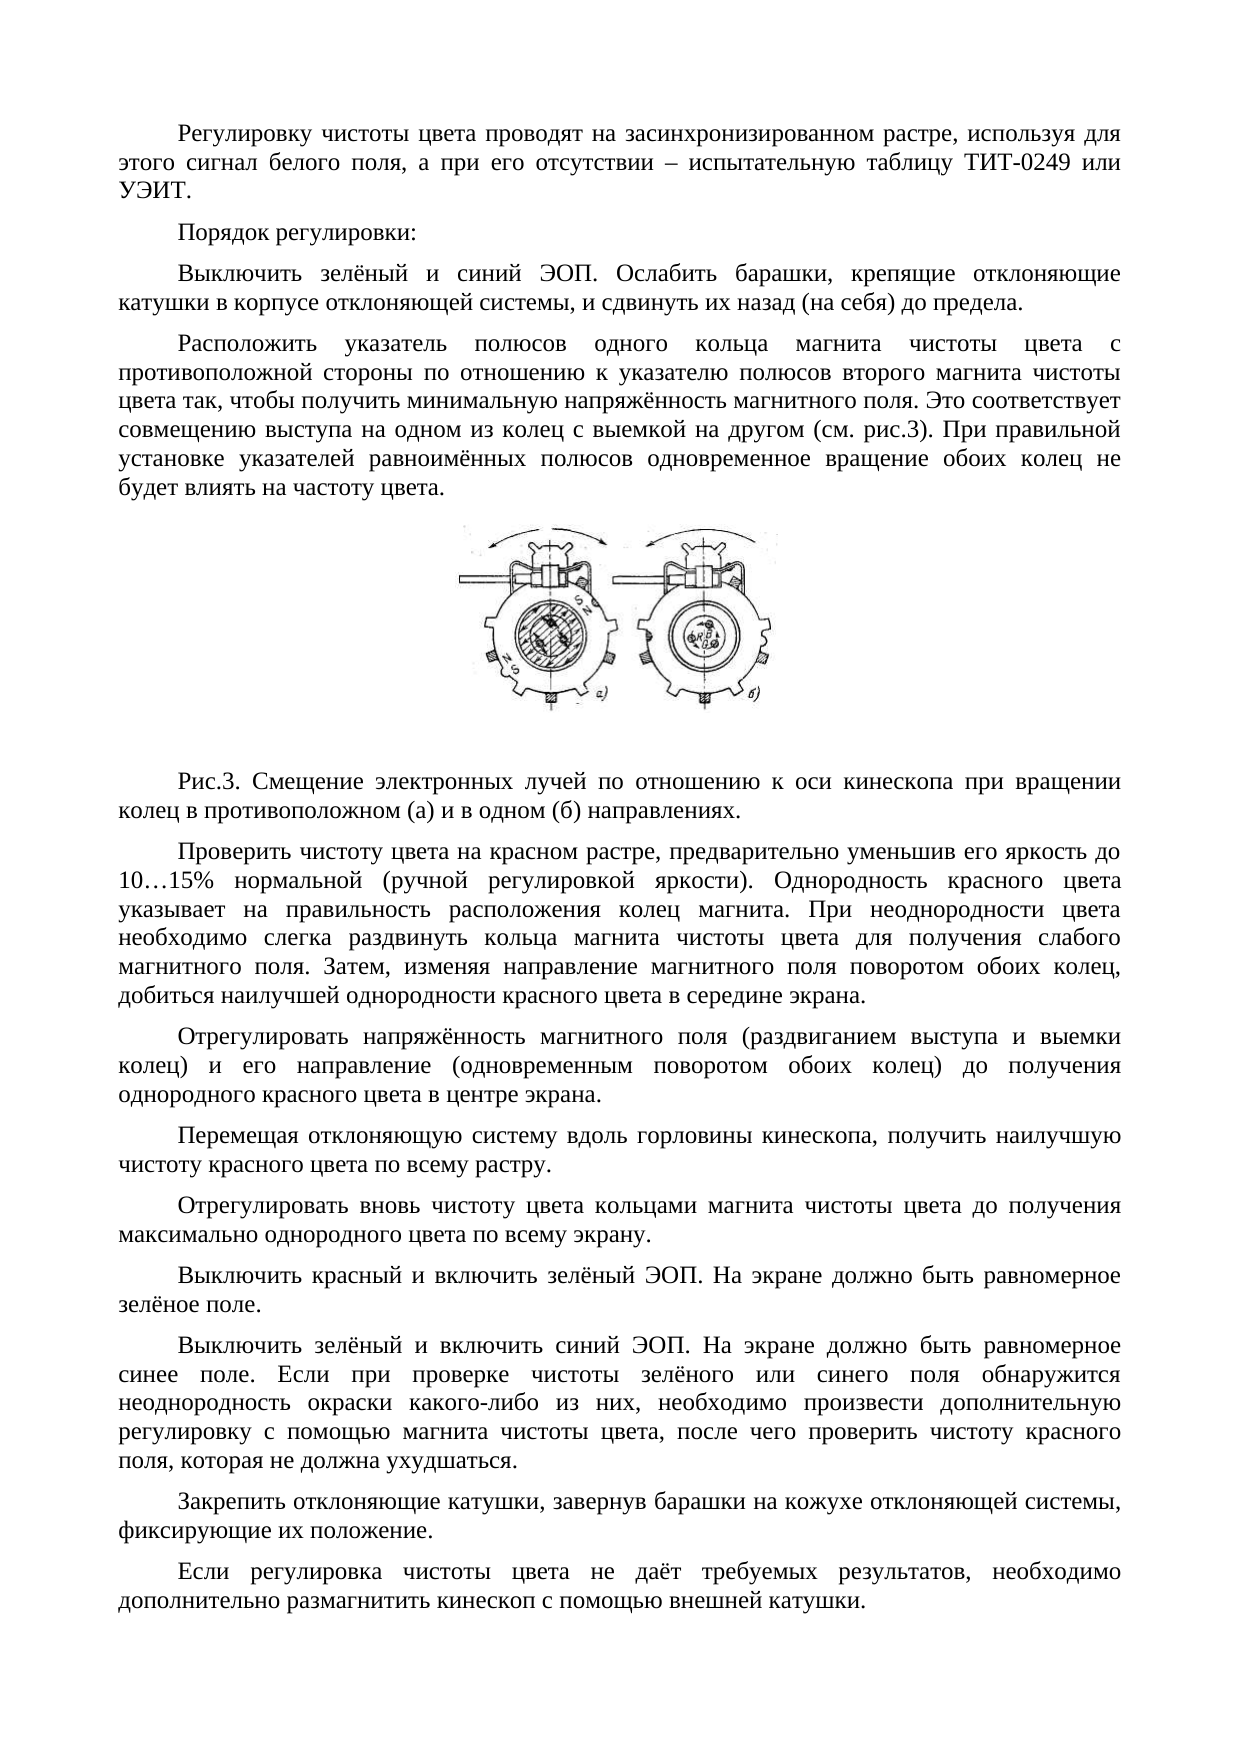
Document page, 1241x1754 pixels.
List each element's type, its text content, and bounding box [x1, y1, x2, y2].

text Регулировку чистоты цвета проводят на засинхронизированном растре, используя для этого сигнал белого поля, а при его отсутствии – испытательную таблицу ТИТ-0249 или УЭИТ. [118, 118, 1122, 204]
text Отрегулировать вновь чистоту цвета кольцами магнита чистоты цвета до получения максимально однородного цвета по всему экрану. [118, 1190, 1122, 1247]
text Рис.3. Смещение электронных лучей по отношению к оси кинескопа при вращении колец в противоположном (а) и в одном (б) направлениях. [118, 766, 1122, 824]
text Закрепить отклоняющие катушки, завернув барашки на кожухе отклоняющей системы, фиксирующие их положение. [118, 1486, 1122, 1544]
text Расположить указатель полюсов одного кольца магнита чистоты цвета с противоположной стороны по отношению к указателю полюсов второго магнита чистоты цвета так, чтобы получить минимальную напряжённость магнитного поля. Это соответствует совмещению выступа на одном из колец с выемкой на другом (см. рис.3). При правильной установке указателей равноимённых полюсов одновременное вращение обоих колец не будет влиять на частоту цвета. [118, 328, 1122, 501]
text Если регулировка чистоты цвета не даёт требуемых результатов, необходимо дополнительно размагнитить кинескоп с помощью внешней катушки. [118, 1556, 1122, 1614]
text Выключить зелёный и синий ЭОП. Ослабить барашки, крепящие отклоняющие катушки в корпусе отклоняющей системы, и сдвинуть их назад (на себя) до предела. [118, 258, 1122, 316]
picture [455, 524, 778, 713]
text Проверить чистоту цвета на красном растре, предварительно уменьшив его яркость до 10…15% нормальной (ручной регулировкой яркости). Однородность красного цвета указывает на правильность расположения колец магнита. При неоднородности цвета необходимо слегка раздвинуть кольца магнита чистоты цвета для получения слабого магнитного поля. Затем, изменяя направление магнитного поля поворотом обоих колец, добиться наилучшей однородности красного цвета в середине экрана. [118, 836, 1122, 1009]
text Выключить красный и включить зелёный ЭОП. На экране должно быть равномерное зелёное поле. [118, 1260, 1122, 1317]
text Отрегулировать напряжённость магнитного поля (раздвиганием выступа и выемки колец) и его направление (одновременным поворотом обоих колец) до получения однородного красного цвета в центре экрана. [118, 1021, 1122, 1107]
text Порядок регулировки: [118, 217, 1122, 246]
text Выключить зелёный и включить синий ЭОП. На экране должно быть равномерное синее поле. Если при проверке чистоты зелёного или синего поля обнаружится неоднородность окраски какого-либо из них, необходимо произвести дополнительную регулировку с помощью магнита чистоты цвета, после чего проверить чистоту красного поля, которая не должна ухудшаться. [118, 1330, 1122, 1474]
text Перемещая отклоняющую систему вдоль горловины кинескопа, получить наилучшую чистоту красного цвета по всему растру. [118, 1120, 1122, 1177]
